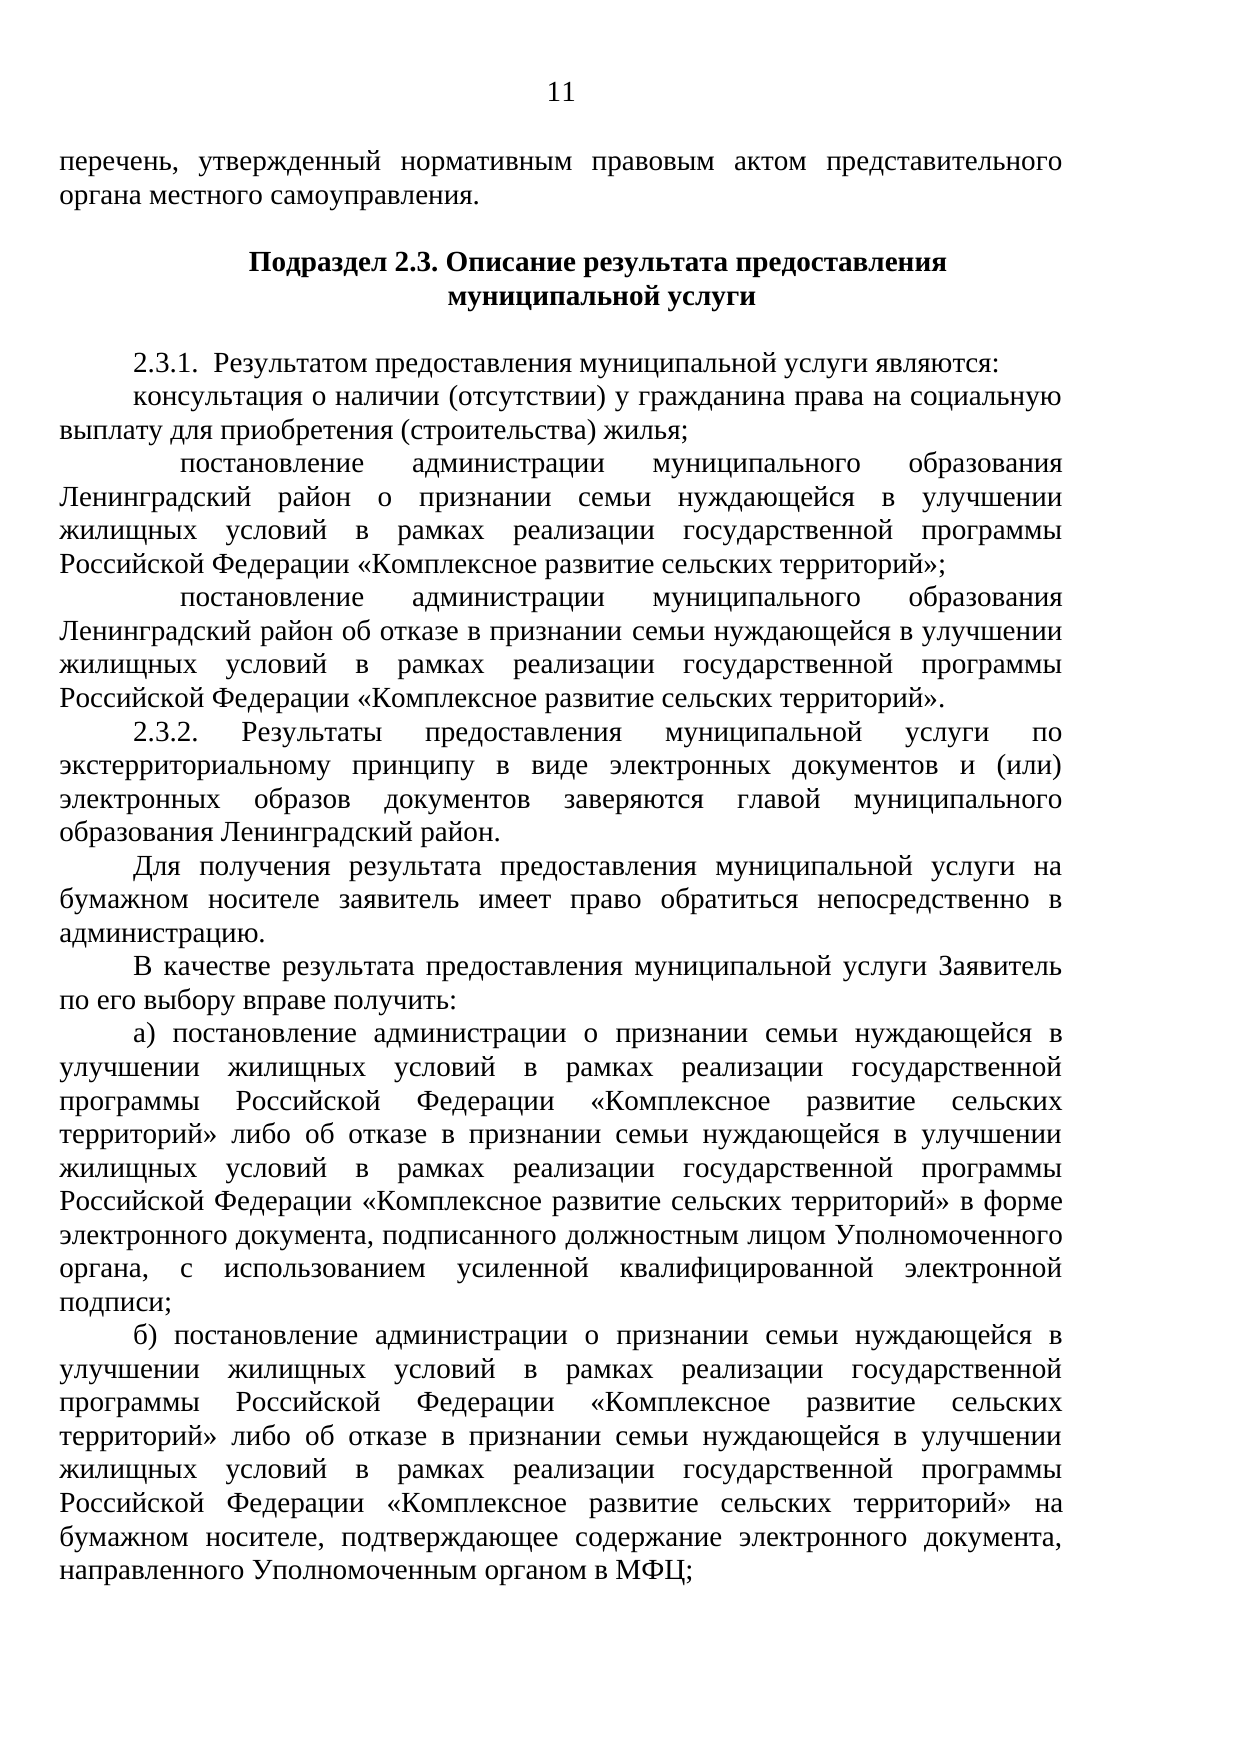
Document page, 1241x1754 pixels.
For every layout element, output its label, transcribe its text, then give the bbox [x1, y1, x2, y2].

title постановление администрации муниципального образования Ленинградский район о признании семьи нуждающейся в улучшении жилищных условий в рамках реализации государственной программы Российской Федерации «Комплексное развитие сельских территорий»; [59, 445, 1063, 579]
text 2.3.1. Результатом предоставления муниципальной услуги являются: [59, 345, 1063, 378]
text В качестве результата предоставления муниципальной услуги Заявитель по его выбору вправе получить: [59, 948, 1063, 1016]
title постановление администрации муниципального образования Ленинградский район об отказе в признании семьи нуждающейся в улучшении жилищных условий в рамках реализации государственной программы Российской Федерации «Комплексное развитие сельских территорий». [59, 579, 1063, 714]
text консультация о наличии (отсутствии) у гражданина права на социальную выплату для приобретения (строительства) жилья; [59, 378, 1063, 445]
text 2.3.2. Результаты предоставления муниципальной услуги по экстерриториальному принципу в виде электронных документов и (или) электронных образов документов заверяются главой муниципального образования Ленинградский район. [59, 714, 1063, 848]
text Подраздел 2.3. Описание результата предоставления [59, 244, 1063, 278]
text а) постановление администрации о признании семьи нуждающейся в улучшении жилищных условий в рамках реализации государственной программы Российской Федерации «Комплексное развитие сельских территорий» либо об отказе в признании семьи нуждающейся в улучшении жилищных условий в рамках реализации государственной программы Российской Федерации «Комплексное развитие сельских территорий» в форме электронного документа, подписанного должностным лицом Уполномоченного органа, с использованием усиленной квалифицированной электронной подписи; [59, 1016, 1063, 1317]
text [59, 143, 1063, 211]
text муниципальной услуги [59, 278, 1063, 311]
text б) постановление администрации о признании семьи нуждающейся в улучшении жилищных условий в рамках реализации государственной программы Российской Федерации «Комплексное развитие сельских территорий» либо об отказе в признании семьи нуждающейся в улучшении жилищных условий в рамках реализации государственной программы Российской Федерации «Комплексное развитие сельских территорий» на бумажном носителе, подтверждающее содержание электронного документа, направленного Уполномоченным органом в МФЦ; [59, 1317, 1063, 1586]
text Для получения результата предоставления муниципальной услуги на бумажном носителе заявитель имеет право обратиться непосредственно в администрацию. [59, 848, 1063, 948]
